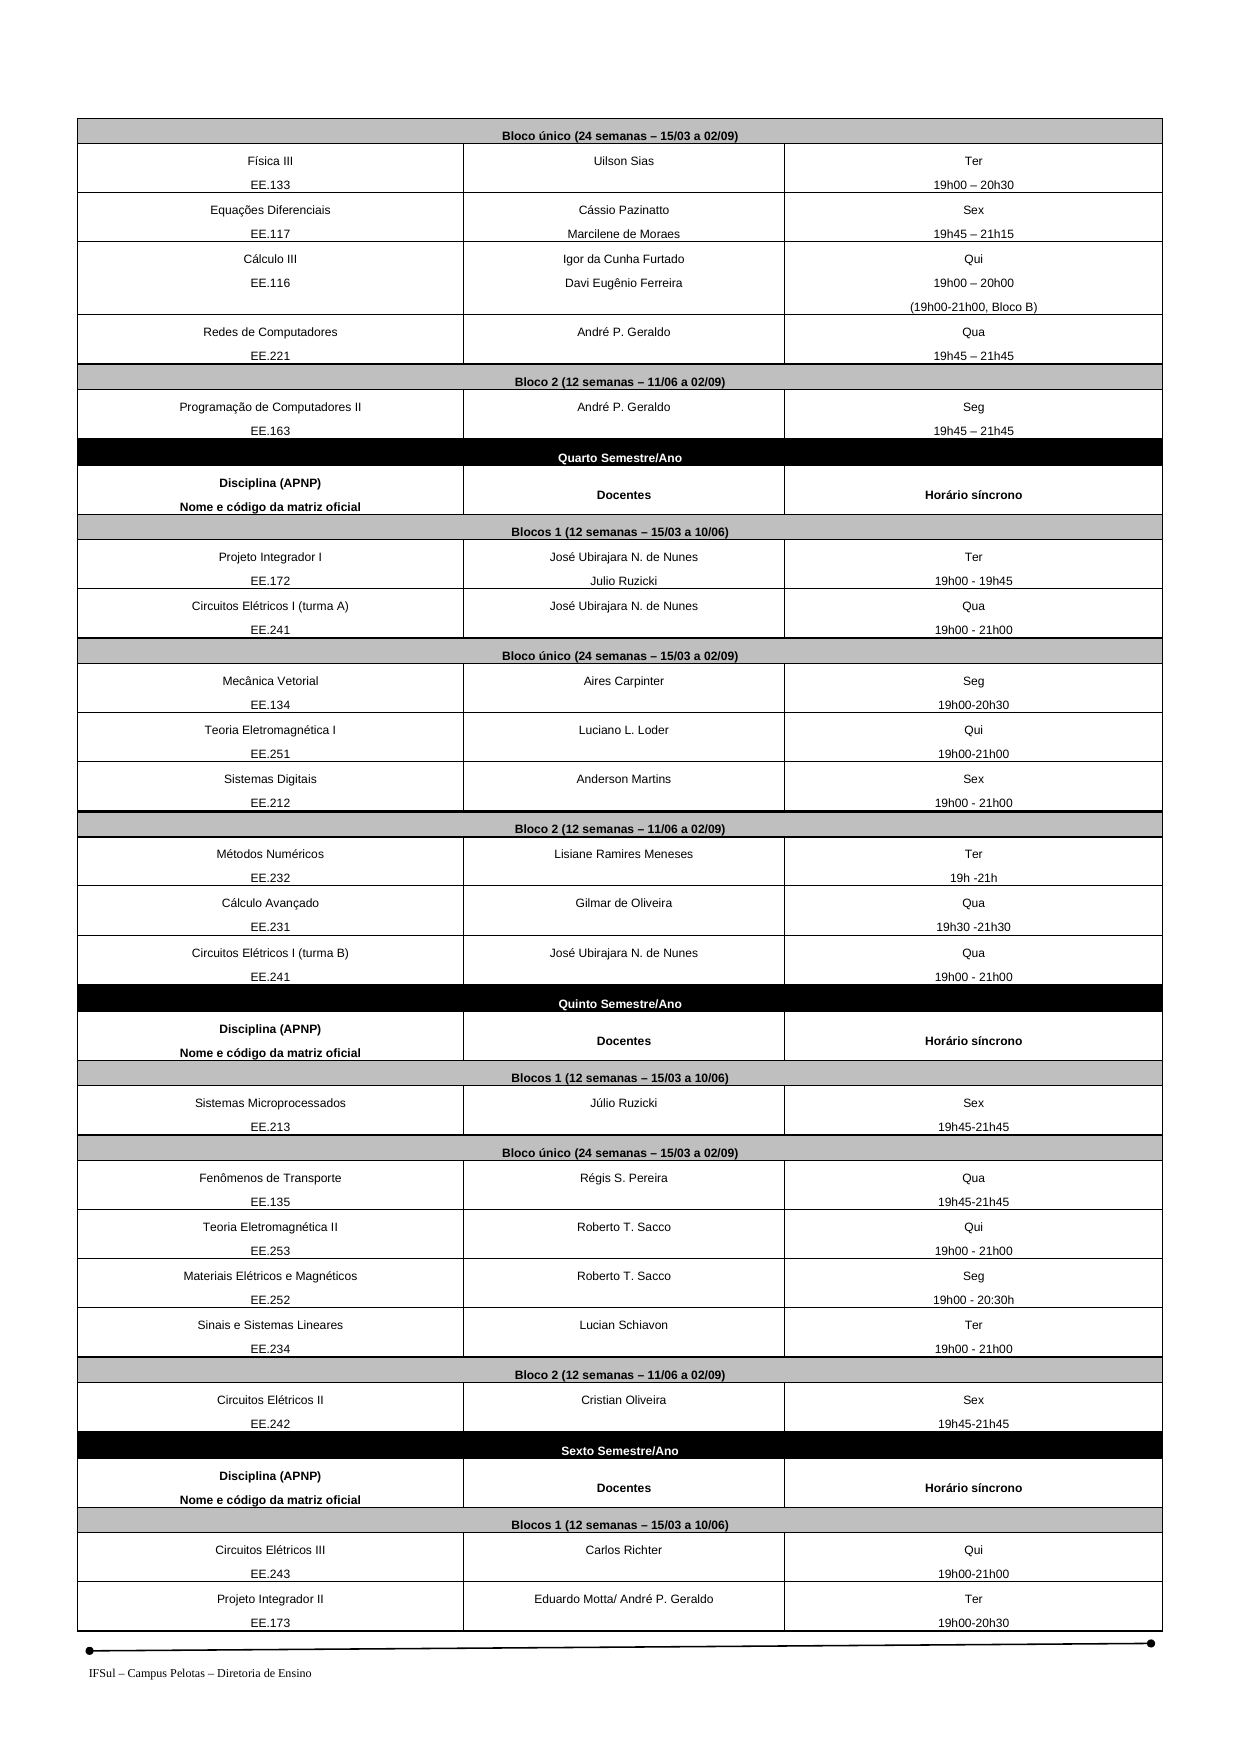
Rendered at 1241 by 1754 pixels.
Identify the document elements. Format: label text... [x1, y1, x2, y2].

table_cell Blocos 1 (12 semanas – 15/03 a 10/06) [78, 1061, 1162, 1085]
table_cell Circuitos Elétricos I (turma B) EE.241 [78, 936, 463, 983]
table_cell Qui 19h00 - 21h00 [785, 1210, 964, 1258]
table_cell Qua 19h45-21h45 [985, 1161, 1162, 1209]
table_cell Uilson Sias [464, 144, 784, 192]
table_cell Anderson Martins [464, 762, 784, 810]
table_cell Teoria Eletromagnética II EE.253 [290, 1210, 463, 1258]
table_cell Sex 19h45-21h45 [984, 1383, 1162, 1431]
table_cell Disciplina (APNP) Nome e código da matriz oficial [78, 1459, 463, 1507]
table_cell Qui 19h00-21h00 [785, 713, 1162, 761]
table_cell Teoria Eletromagnética I EE.251 [78, 713, 463, 761]
table_cell José Ubirajara N. de Nunes Julio Ruzicki [464, 540, 784, 588]
table_cell Qui 19h00 - 21h00 [983, 1210, 1162, 1258]
table_cell André P. Geraldo [464, 390, 784, 438]
table_cell Circuitos Elétricos III EE.243 [290, 1533, 463, 1581]
table_cell Docentes [464, 1012, 784, 1060]
table_cell Equações Diferenciais EE.117 [78, 193, 463, 241]
table_cell Blocos 1 (12 semanas – 15/03 a 10/06) [78, 515, 1162, 539]
table_cell Lisiane Ramires Meneses [464, 838, 784, 885]
table_cell Qui 19h00-21h00 [983, 1533, 1162, 1581]
table_cell Lucian Schiavon [464, 1308, 784, 1356]
table_cell Programação de Computadores II EE.163 [78, 390, 463, 438]
table_cell Qui 19h00 – 20h00 (19h00-21h00, Bloco B) [785, 242, 1162, 314]
table_cell Projeto Integrador I EE.172 [78, 540, 463, 588]
table_cell Disciplina (APNP) Nome e código da matriz oficial [78, 466, 463, 514]
table_cell Seg 19h45 – 21h45 [785, 390, 1162, 438]
table_cell Docentes [464, 466, 784, 514]
table_cell Circuitos Elétricos I (turma A) EE.241 [78, 589, 463, 637]
table_header Quinto Semestre/Ano [78, 987, 1162, 1011]
table_cell Sinais e Sistemas Lineares EE.234 [290, 1308, 463, 1356]
table_cell Júlio Ruzicki [464, 1086, 784, 1134]
table_cell Roberto T. Sacco [464, 1259, 784, 1307]
table_cell Cristian Oliveira [464, 1383, 784, 1431]
table_cell Eduardo Motta/ André P. Geraldo [464, 1582, 784, 1630]
table_cell Métodos Numéricos EE.232 [78, 838, 463, 885]
table_cell Sex 19h00 - 21h00 [785, 762, 1162, 810]
table_cell Redes de Computadores EE.221 [78, 315, 463, 363]
table_cell Sistemas Microprocessados EE.213 [290, 1086, 463, 1134]
table_cell Circuitos Elétricos III EE.243 [78, 1533, 250, 1581]
table_cell Teoria Eletromagnética II EE.253 [78, 1210, 250, 1258]
table_cell Sistemas Microprocessados EE.213 [78, 1086, 250, 1134]
table_cell Sex 19h45-21h45 [785, 1383, 963, 1431]
table_cell Seg 19h00 - 20:30h [785, 1259, 963, 1307]
table_cell Docentes [464, 1459, 784, 1507]
table_cell Física III EE.133 [78, 144, 463, 192]
table_cell Projeto Integrador II EE.173 [78, 1582, 250, 1630]
table_cell Fenômenos de Transporte EE.135 [78, 1161, 250, 1209]
table_cell Roberto T. Sacco [464, 1210, 784, 1258]
table_cell Seg 19h00-20h30 [785, 664, 1162, 712]
table_header Sexto Semestre/Ano [78, 1434, 1162, 1458]
table_cell Ter 19h00-20h30 [785, 1582, 965, 1630]
table_cell José Ubirajara N. de Nunes [464, 936, 784, 983]
table_cell Horário síncrono [785, 1012, 1162, 1060]
table_cell Qui 19h00-21h00 [785, 1533, 964, 1581]
table_cell Sex 19h45-21h45 [785, 1086, 963, 1134]
table_cell Cássio Pazinatto Marcilene de Moraes [464, 193, 784, 241]
table_cell Ter 19h -21h [785, 838, 1162, 885]
table_cell Bloco 2 (12 semanas – 11/06 a 02/09) [78, 813, 1162, 836]
table_cell Cálculo III EE.116 [78, 242, 463, 314]
table_cell Bloco 2 (12 semanas – 11/06 a 02/09) [78, 365, 1162, 389]
table_cell André P. Geraldo [464, 315, 784, 363]
table_cell Disciplina (APNP) Nome e código da matriz oficial [78, 1012, 463, 1060]
table_cell Ter 19h00 - 21h00 [785, 1308, 965, 1356]
table_cell Gilmar de Oliveira [464, 886, 784, 934]
table_cell Seg 19h00 - 20:30h [984, 1259, 1162, 1307]
table_cell Sex 19h45 – 21h15 [785, 193, 1162, 241]
table_cell Sex 19h45-21h45 [984, 1086, 1162, 1134]
table_header Quarto Semestre/Ano [78, 441, 1162, 465]
table_cell Qua 19h00 - 21h00 [785, 589, 1162, 637]
table_cell Carlos Richter [464, 1533, 784, 1581]
table_cell Ter 19h00-20h30 [983, 1582, 1162, 1630]
table_cell Luciano L. Loder [464, 713, 784, 761]
table_cell Sistemas Digitais EE.212 [78, 762, 463, 810]
table_cell Bloco único (24 semanas – 15/03 a 02/09) [78, 119, 1162, 143]
table_cell Igor da Cunha Furtado Davi Eugênio Ferreira [464, 242, 784, 314]
table_cell Sinais e Sistemas Lineares EE.234 [78, 1308, 250, 1356]
table_cell José Ubirajara N. de Nunes [464, 589, 784, 637]
table_cell Horário síncrono [785, 1459, 1162, 1507]
table_cell Projeto Integrador II EE.173 [290, 1582, 463, 1630]
table_cell Circuitos Elétricos II EE.242 [78, 1383, 250, 1431]
table_cell Ter 19h00 – 20h30 [785, 144, 1162, 192]
table_cell Fenômenos de Transporte EE.135 [290, 1161, 463, 1209]
table_cell Bloco único (24 semanas – 15/03 a 02/09) [78, 1136, 1162, 1160]
table_cell Qua 19h00 - 21h00 [785, 936, 1162, 983]
table_cell Circuitos Elétricos II EE.242 [290, 1383, 463, 1431]
table_cell Materiais Elétricos e Magnéticos EE.252 [290, 1259, 463, 1307]
table_cell Qua 19h45-21h45 [785, 1161, 962, 1209]
table_cell Bloco 2 (12 semanas – 11/06 a 02/09) [78, 1358, 1162, 1382]
table_cell Qua 19h45 – 21h45 [785, 315, 1162, 363]
table_cell Régis S. Pereira [464, 1161, 784, 1209]
table_cell Materiais Elétricos e Magnéticos EE.252 [78, 1259, 250, 1307]
table_cell Horário síncrono [785, 466, 1162, 514]
table_cell Qua 19h30 -21h30 [785, 886, 1162, 934]
table_cell Ter 19h00 - 19h45 [785, 540, 1162, 588]
table_cell Aires Carpinter [464, 664, 784, 712]
table_cell Blocos 1 (12 semanas – 15/03 a 10/06) [78, 1508, 1162, 1532]
table_cell Mecânica Vetorial EE.134 [78, 664, 463, 712]
table_cell Ter 19h00 - 21h00 [983, 1308, 1162, 1356]
table_cell Cálculo Avançado EE.231 [78, 886, 463, 934]
table_cell Bloco único (24 semanas – 15/03 a 02/09) [78, 639, 1162, 663]
